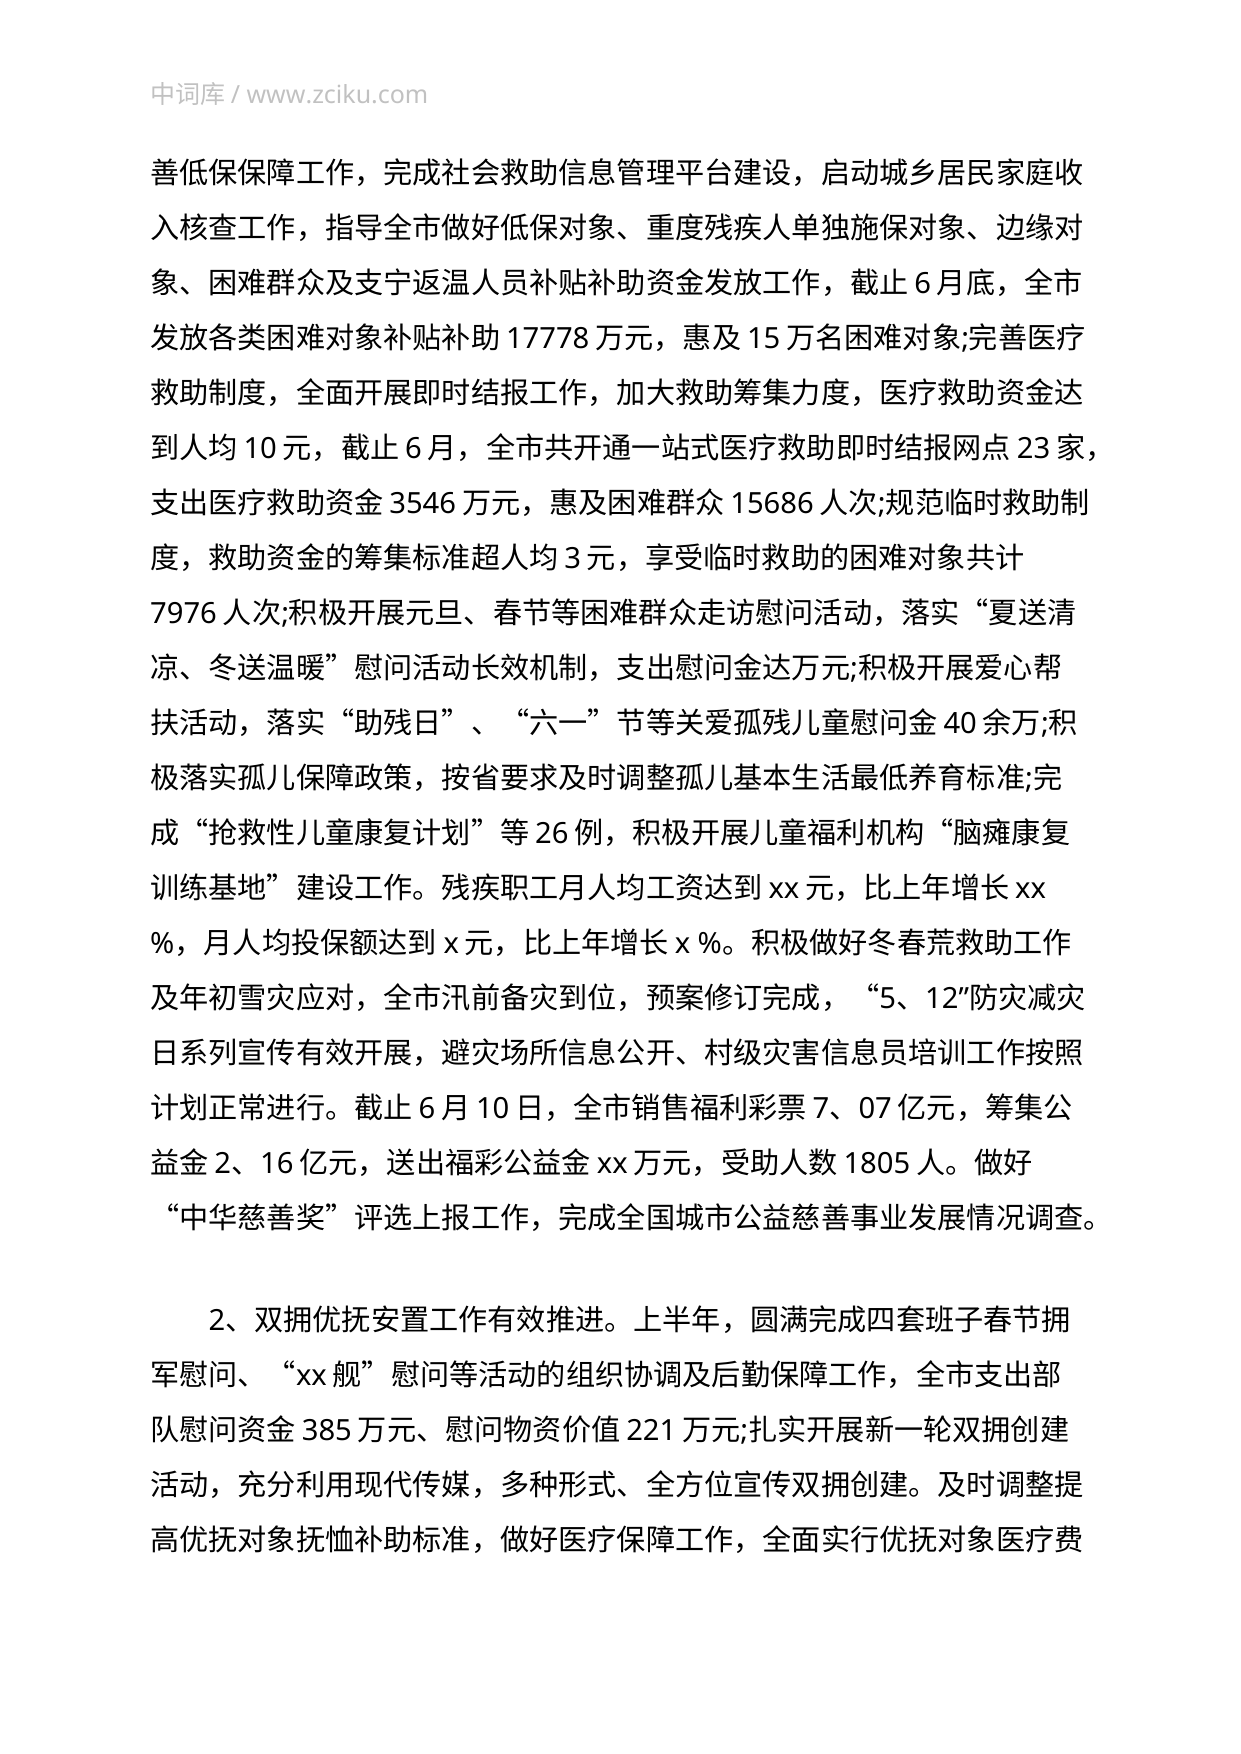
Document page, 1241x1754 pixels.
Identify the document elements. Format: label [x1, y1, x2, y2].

text [150, 1296, 1090, 1558]
text [150, 150, 1090, 1237]
